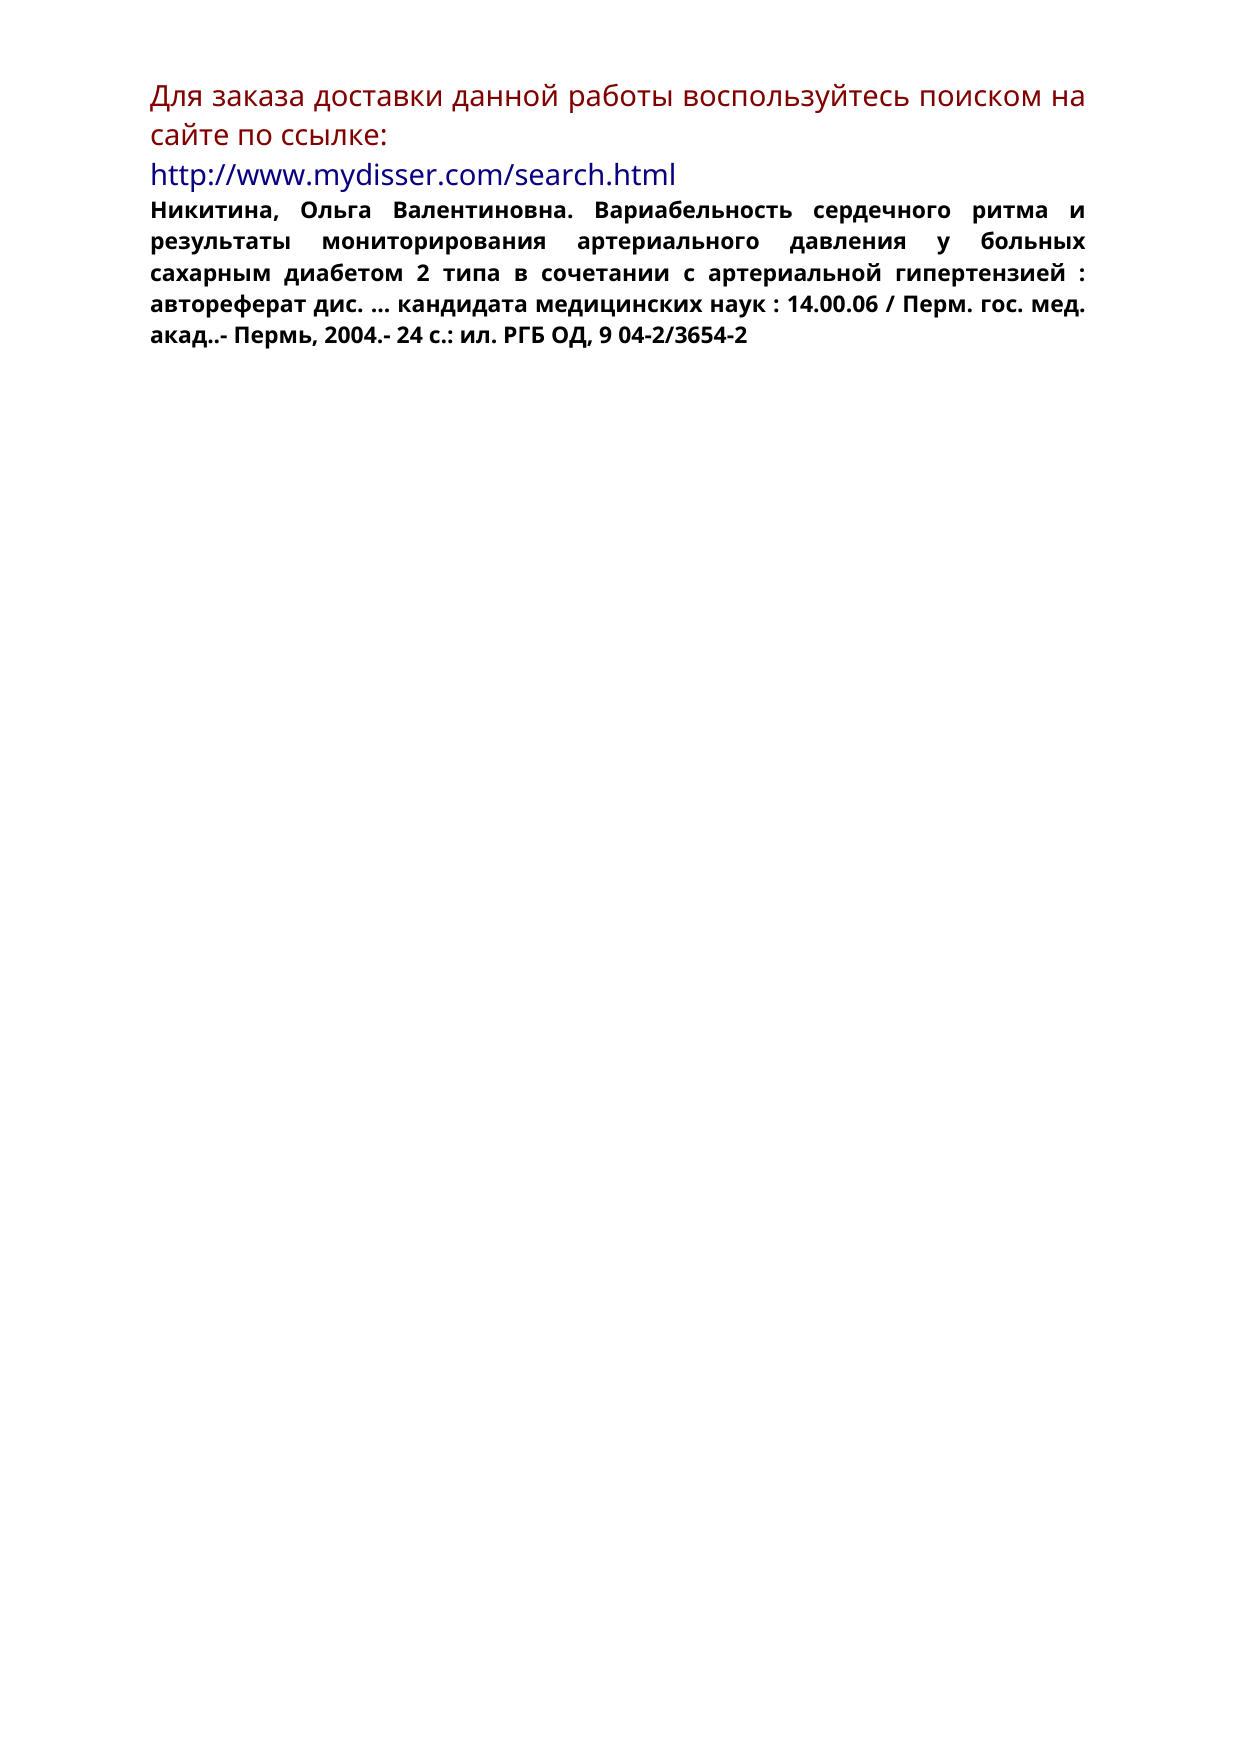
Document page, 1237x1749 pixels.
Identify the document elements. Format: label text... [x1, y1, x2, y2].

text Никитина, Ольга Валентиновна. Вариабельность сердечного ритма и результаты мониторирования артериального давления у больных сахарным диабетом 2 типа в сочетании с артериальной гипертензией : автореферат дис. ... кандидата медицинских наук : 14.00.06 / Перм. гос. мед. акад..- Пермь, 2004.- 24 с.: ил. РГБ ОД, 9 04-2/3654-2 [150, 194, 1086, 350]
